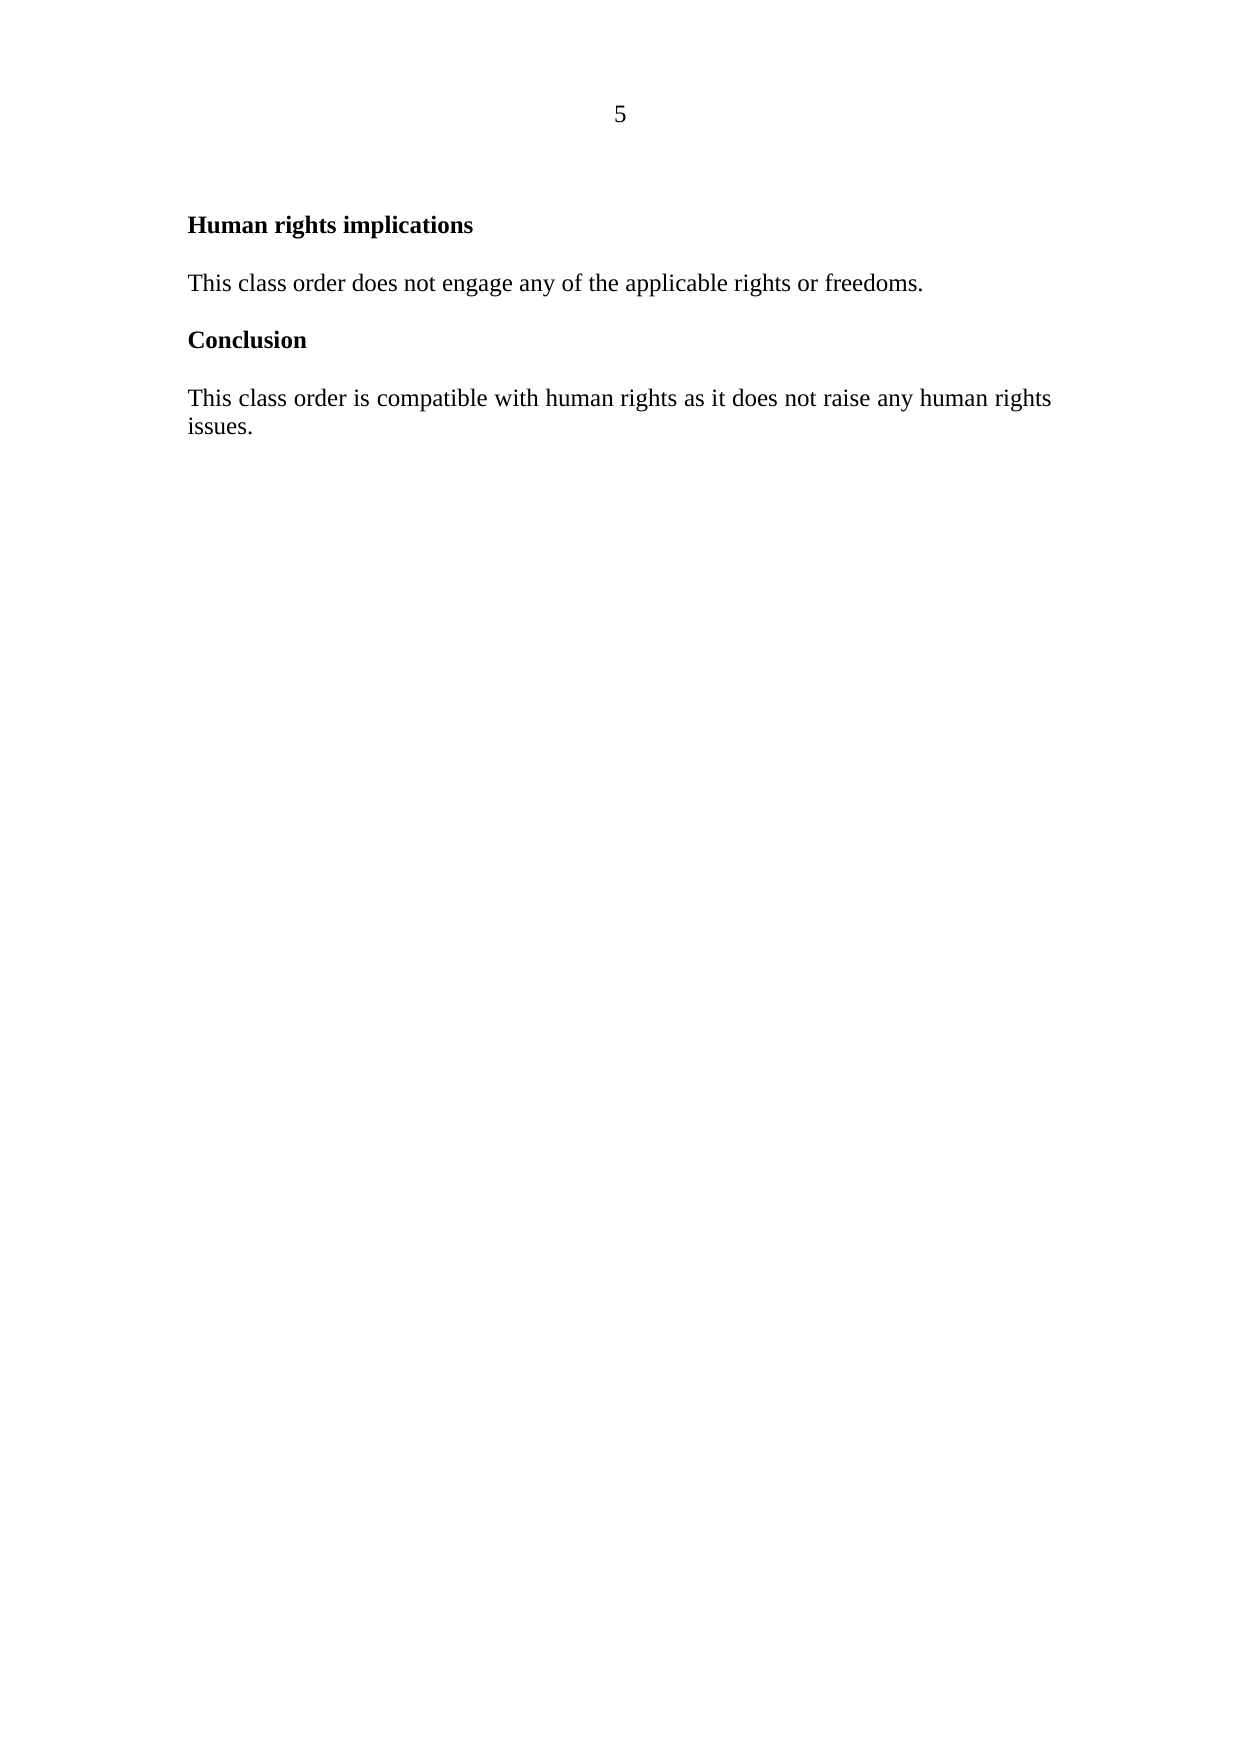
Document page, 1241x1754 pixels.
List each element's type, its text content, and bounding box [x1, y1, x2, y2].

text This class order is compatible with human rights as it does not raise any human rights issues. [187, 383, 1053, 440]
text Conclusion [187, 325, 1053, 354]
text Human rights implications [187, 210, 1053, 239]
text This class order does not engage any of the applicable rights or freedoms. [187, 268, 1053, 296]
